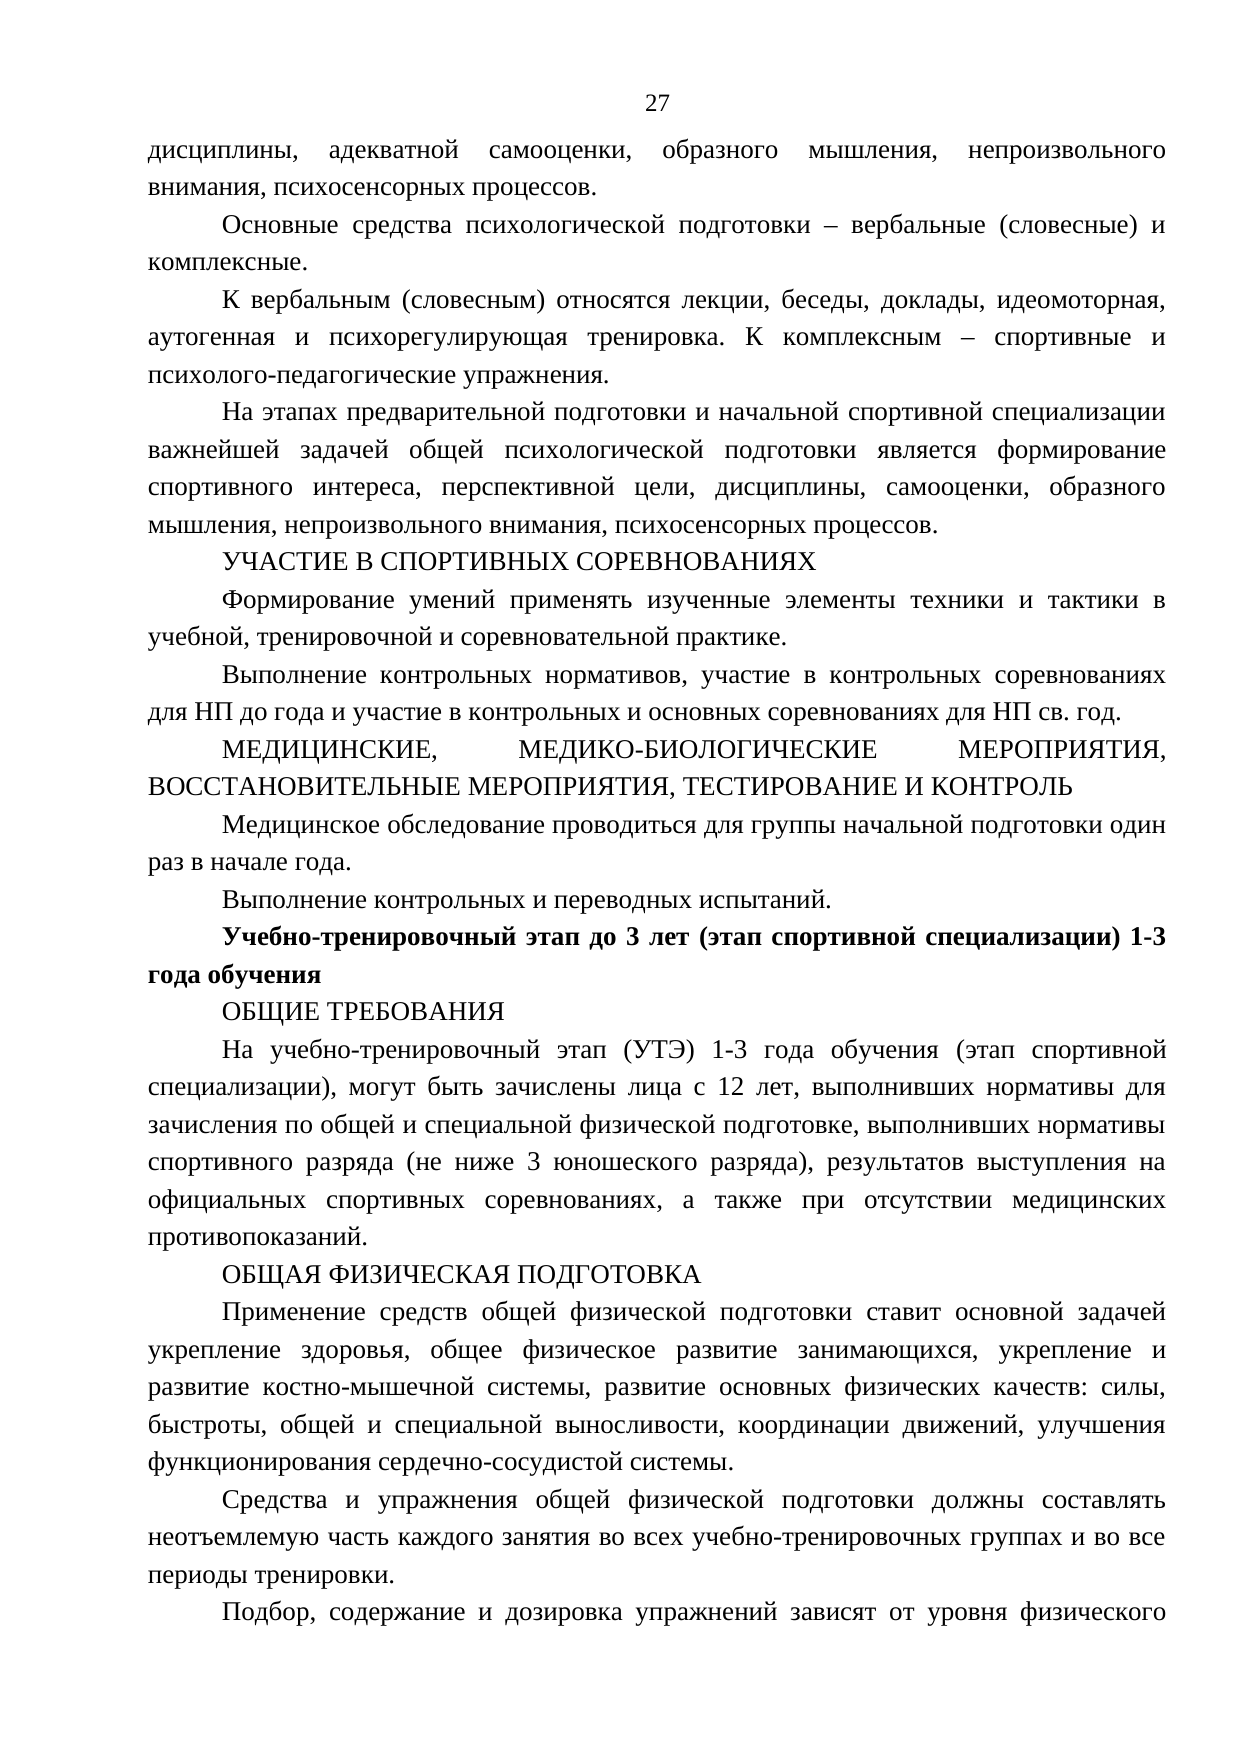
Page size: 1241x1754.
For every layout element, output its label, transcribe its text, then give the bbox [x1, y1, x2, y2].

text МЕДИЦИНСКИЕ, МЕДИКО-БИОЛОГИЧЕСКИЕ МЕРОПРИЯТИЯ, ВОССТАНОВИТЕЛЬНЫЕ МЕРОПРИЯТИЯ, ТЕСТИРОВАНИЕ И КОНТРОЛЬ [148, 728, 1167, 803]
text Учебно-тренировочный этап до 3 лет (этап спортивной специализации) 1-3 года обучения [148, 916, 1167, 991]
text Медицинское обследование проводиться для группы начальной подготовки один раз в начале года. [148, 803, 1167, 878]
text ОБЩАЯ ФИЗИЧЕСКАЯ ПОДГОТОВКА [222, 1253, 1167, 1291]
text Средства и упражнения общей физической подготовки должны составлять неотъемлемую часть каждого занятия во всех учебно-тренировочных группах и во все периоды тренировки. [148, 1478, 1167, 1591]
subtitle ОБЩИЕ ТРЕБОВАНИЯ [148, 991, 1167, 1028]
text УЧАСТИЕ В СПОРТИВНЫХ СОРЕВНОВАНИЯХ [148, 541, 1167, 578]
text Применение средств общей физической подготовки ставит основной задачей укрепление здоровья, общее физическое развитие занимающихся, укрепление и развитие костно-мышечной системы, развитие основных физических качеств: силы, быстроты, общей и специальной выносливости, координации движений, улучшения функционирования сердечно-сосудистой системы. [148, 1291, 1167, 1478]
text Основные средства психологической подготовки – вербальные (словесные) и комплексные. [148, 203, 1167, 278]
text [148, 128, 1167, 203]
text Выполнение контрольных нормативов, участие в контрольных соревнованиях для НП до года и участие в контрольных и основных соревнованиях для НП св. год. [148, 653, 1167, 728]
text На этапах предварительной подготовки и начальной спортивной специализации важнейшей задачей общей психологической подготовки является формирование спортивного интереса, перспективной цели, дисциплины, самооценки, образного мышления, непроизвольного внимания, психосенсорных процессов. [148, 391, 1167, 541]
text К вербальным (словесным) относятся лекции, беседы, доклады, идеомоторная, аутогенная и психорегулирующая тренировка. К комплексным – спортивные и психолого-педагогические упражнения. [148, 278, 1167, 391]
text Формирование умений применять изученные элементы техники и тактики в учебной, тренировочной и соревновательной практике. [148, 578, 1167, 653]
text На учебно-тренировочный этап (УТЭ) 1-3 года обучения (этап спортивной специализации), могут быть зачислены лица с 12 лет, выполнивших нормативы для зачисления по общей и специальной физической подготовке, выполнивших нормативы спортивного разряда (не ниже 3 юношеского разряда), результатов выступления на официальных спортивных соревнованиях, а также при отсутствии медицинских противопоказаний. [148, 1028, 1167, 1253]
text Выполнение контрольных и переводных испытаний. [148, 878, 1167, 916]
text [148, 1591, 1167, 1628]
